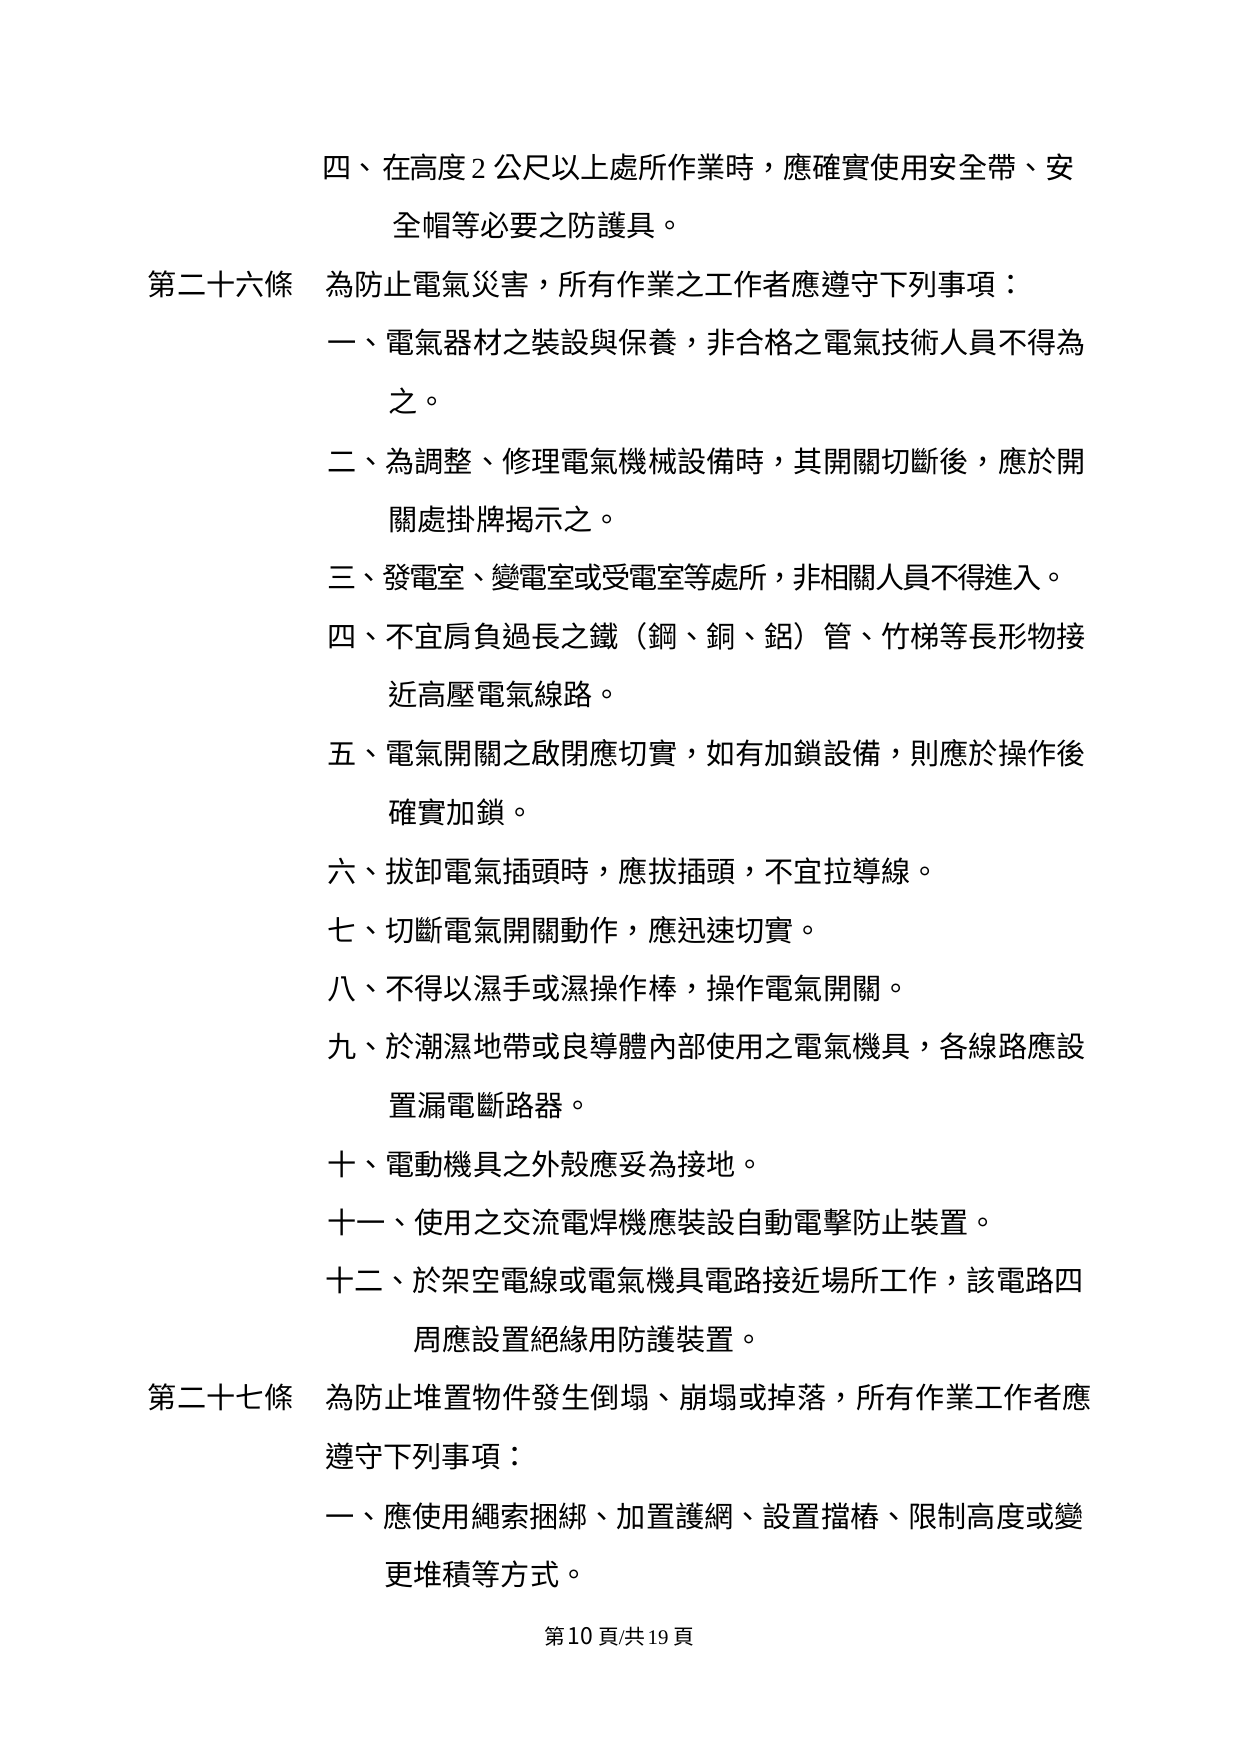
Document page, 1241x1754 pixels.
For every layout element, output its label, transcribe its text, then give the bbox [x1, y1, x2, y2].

text 八、不得以濕手或濕操作棒，操作電氣開關。 [327, 965, 1190, 1008]
text 近高壓電氣線路。 [388, 672, 1190, 714]
text 十二、於架空電線或電氣機具電路接近場所工作，該電路四周應設置絕緣用防護裝置。 [325, 1258, 1092, 1358]
text 九、於潮濕地帶或良導體內部使用之電氣機具，各線路應設置漏電斷路器。 [327, 1024, 1092, 1124]
text 十、電動機具之外殼應妥為接地。 [327, 1141, 1190, 1183]
text 二、為調整、修理電氣機械設備時，其開關切斷後，應於開關處掛牌揭示之。 [327, 438, 1092, 539]
text 三、發電室、變電室或受電室等處所，非相關人員不得進入。四、不宜肩負過長之鐵（鋼、銅、鋁）管、竹梯等長形物接 [327, 555, 1093, 656]
text 第二十七條 為防止堆置物件發生倒塌、崩塌或掉落，所有作業工作者應遵守下列事項： [148, 1375, 1092, 1476]
text 十一、使用之交流電焊機應裝設自動電擊防止裝置。 [327, 1199, 1190, 1242]
text 六、拔卸電氣插頭時，應拔插頭，不宜拉導線。七、切斷電氣開關動作，應迅速切實。 [327, 849, 942, 949]
text 五、電氣開關之啟閉應切實，如有加鎖設備，則應於操作後確實加鎖。 [327, 730, 1092, 832]
text 一、電氣器材之裝設與保養，非合格之電氣技術人員不得為之。 [327, 320, 1092, 421]
text 四、 在高度 2 公尺以上處所作業時，應確實使用安全帶、安全帽等必要之防護具。 [323, 144, 1093, 245]
text 第二十六條 為防止電氣災害，所有作業之工作者應遵守下列事項： [148, 261, 1190, 304]
text 一、應使用繩索捆綁、加置護網、設置擋樁、限制高度或變更堆積等方式。 [325, 1493, 1092, 1594]
